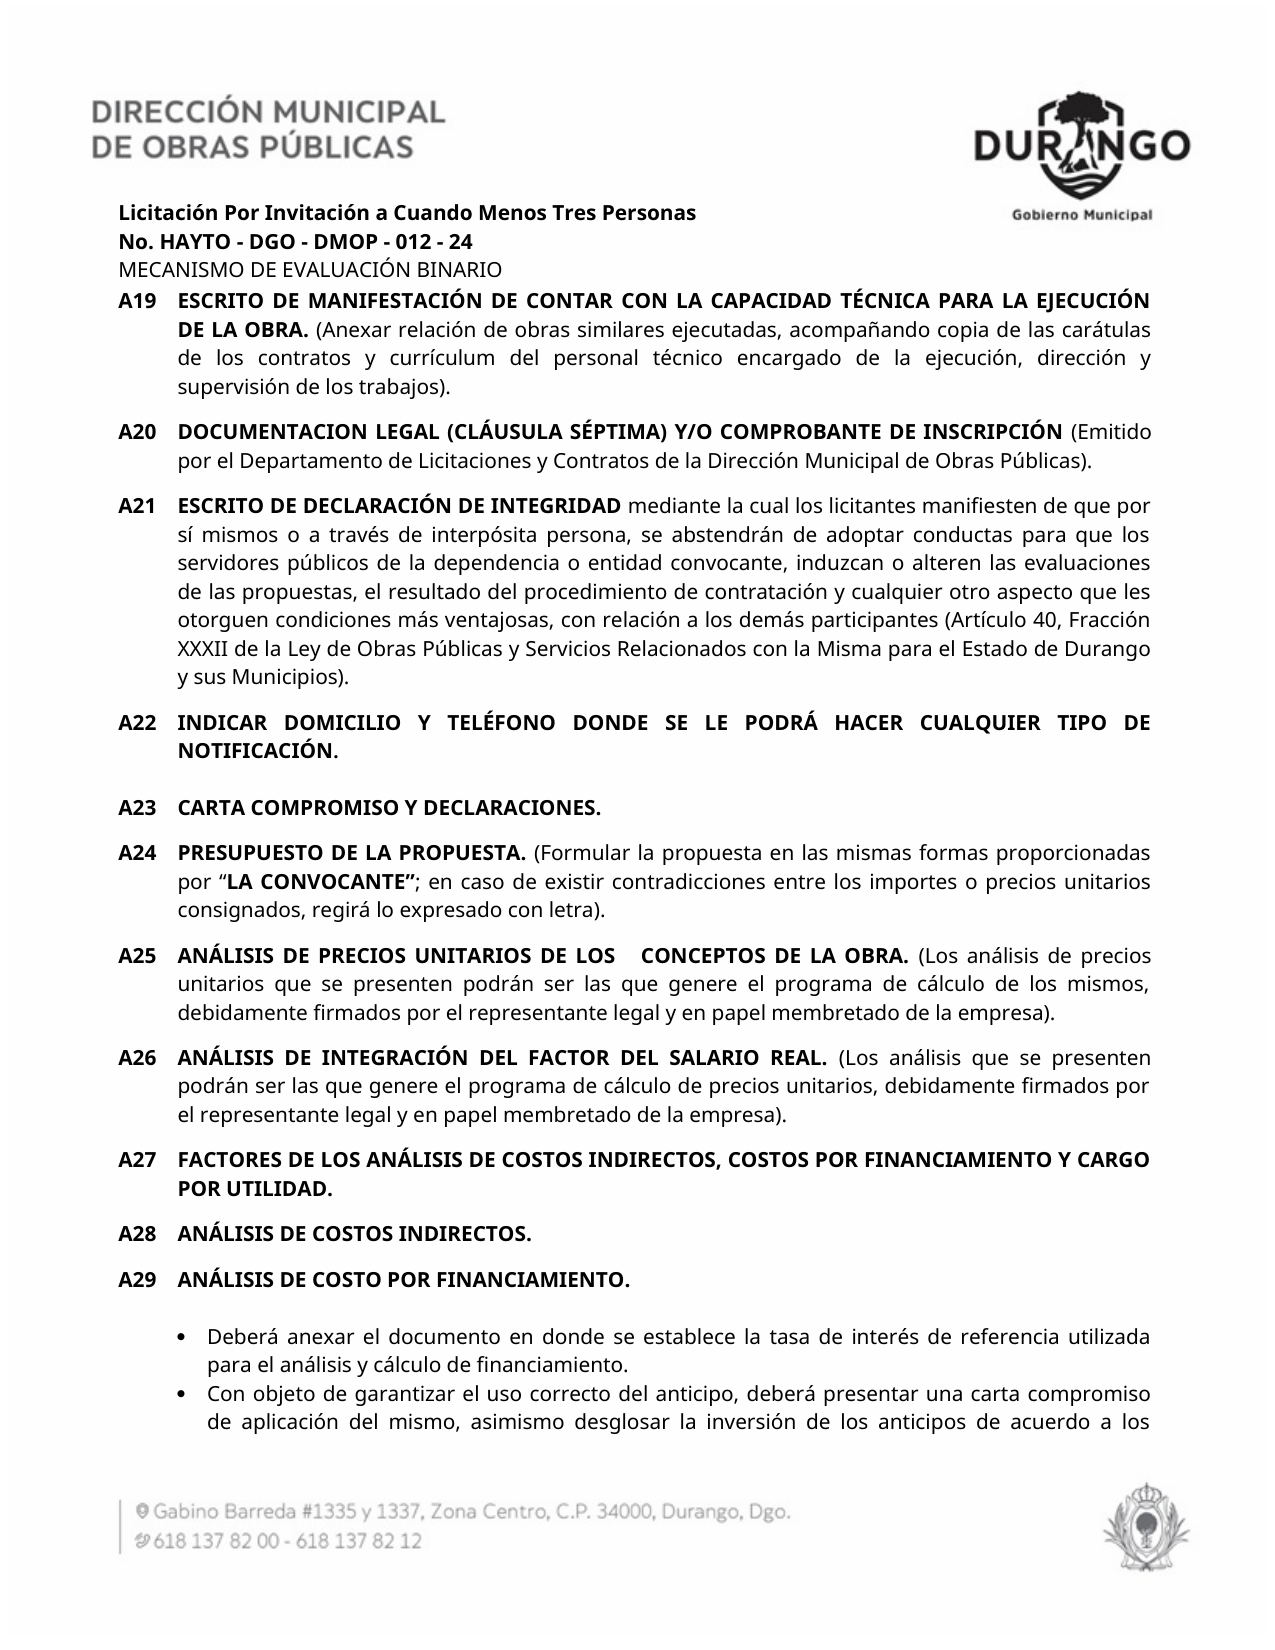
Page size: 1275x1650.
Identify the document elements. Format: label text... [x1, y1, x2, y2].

text A26 ANÁLISIS DE INTEGRACIÓN DEL FACTOR DEL SALARIO REAL. (Los análisis que se presenten podrán ser las que genere el programa de cálculo de precios unitarios, debidamente firmados por el representante legal y en papel membretado de la empresa). [118, 1043, 1152, 1128]
text A27 FACTORES DE LOS ANÁLISIS DE COSTOS INDIRECTOS, COSTOS POR FINANCIAMIENTO Y CARGO POR UTILIDAD. [118, 1146, 1152, 1202]
text A20 DOCUMENTACION LEGAL (CLÁUSULA SÉPTIMA) Y/O COMPROBANTE DE INSCRIPCIÓN (Emitido por el Departamento de Licitaciones y Contratos de la Dirección Municipal de Obras Públicas). [118, 417, 1152, 474]
text A22 Indicar domicilio y teléfono donde se le podrá hacer cualquier tipo de notificación. [118, 708, 1152, 764]
picture [7, 5, 1269, 1635]
text A23 CARTA COMPROMISO Y DECLARACIONES. [118, 793, 1152, 821]
text A19 ESCRITO DE MANIFESTACIÓN DE CONTAR CON LA CAPACIDAD TÉCNICA PARA LA EJECUCIÓN DE LA OBRA. (Anexar relación de obras similares ejecutadas, acompañando copia de las carátulas de los contratos y currículum del personal técnico encargado de la ejecución, dirección y supervisión de los trabajos). [118, 287, 1152, 400]
list Deberá anexar el documento en donde se establece la tasa de interés de referencia utilizada para el análisis y cálculo de financiamiento. [177, 1322, 1152, 1379]
text A21 ESCRITO DE DECLARACIÓN DE INTEGRIDAD mediante la cual los licitantes manifiesten de que por sí mismos o a través de interpósita persona, se abstendrán de adoptar conductas para que los servidores públicos de la dependencia o entidad convocante, induzcan o alteren las evaluaciones de las propuestas, el resultado del procedimiento de contratación y cualquier otro aspecto que les otorguen condiciones más ventajosas, con relación a los demás participantes (Artículo 40, Fracción XXXII de la Ley de Obras Públicas y Servicios Relacionados con la Misma para el Estado de Durango y sus Municipios). [118, 491, 1152, 691]
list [177, 1379, 1152, 1436]
text A24 PRESUPUESTO DE LA PROPUESTA. (Formular la propuesta en las mismas formas proporcionadas por “LA CONVOCANTE”; en caso de existir contradicciones entre los importes o precios unitarios consignados, regirá lo expresado con letra). [118, 838, 1152, 924]
text A29 ANÁLISIS DE COSTO POR FINANCIAMIENTO. [118, 1265, 1152, 1293]
text A25 ANÁLISIS DE PRECIOS UNITARIOS DE LOS CONCEPTOS DE LA OBRA. (Los análisis de precios unitarios que se presenten podrán ser las que genere el programa de cálculo de los mismos, debidamente firmados por el representante legal y en papel membretado de la empresa). [118, 941, 1152, 1026]
text A28 ANÁLISIS DE COSTOS INDIRECTOS. [118, 1219, 1152, 1248]
